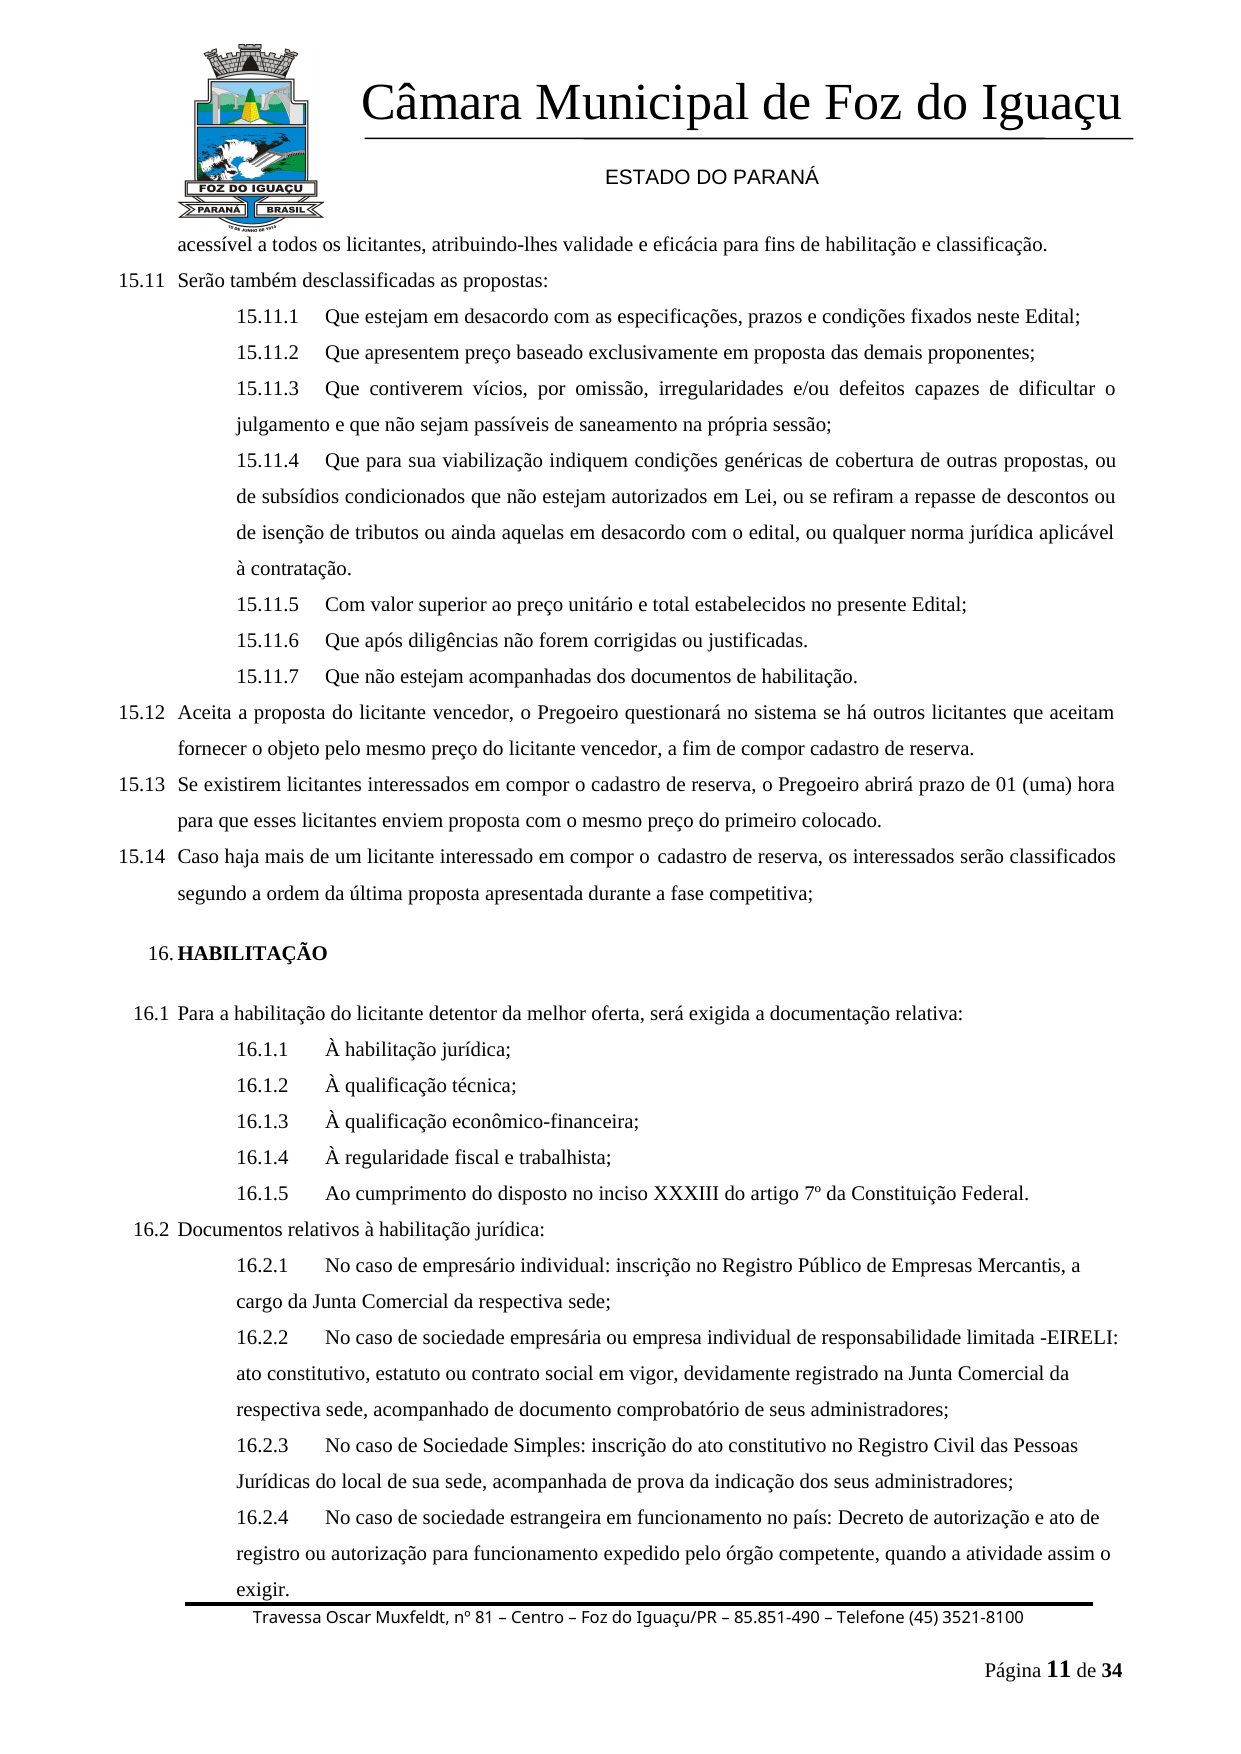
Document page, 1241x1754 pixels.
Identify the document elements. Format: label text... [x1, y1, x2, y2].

list Que não estejam acompanhadas dos documentos de habilitação. [236, 664, 1117, 688]
list No caso de sociedade empresária ou empresa individual de responsabilidade limitada -EIRELI: ato constitutivo, estatuto ou contrato social em vigor, devidamente registrado na Junta Comercial da respectiva sede, acompanhado de documento comprobatório de seus administradores; [236, 1325, 1122, 1421]
list Caso haja mais de um licitante interessado em compor o cadastro de reserva, os interessados serão classificados segundo a ordem da última proposta apresentada durante a fase competitiva; [118, 844, 1117, 904]
list Aceita a proposta do licitante vencedor, o Pregoeiro questionará no sistema se há outros licitantes que aceitam fornecer o objeto pelo mesmo preço do licitante vencedor, a fim de compor cadastro de reserva. [118, 700, 1117, 760]
list Que contiverem vícios, por omissão, irregularidades e/ou defeitos capazes de dificultar o julgamento e que não sejam passíveis de saneamento na própria sessão; [236, 376, 1117, 436]
list Para a habilitação do licitante detentor da melhor oferta, será exigida a documentação relativa: [133, 1001, 1122, 1025]
list À qualificação técnica; [236, 1073, 1122, 1097]
list Serão também desclassificadas as propostas: [118, 268, 1117, 292]
list Se existirem licitantes interessados em compor o cadastro de reserva, o Pregoeiro abrirá prazo de 01 (uma) hora para que esses licitantes enviem proposta com o mesmo preço do primeiro colocado. [118, 772, 1117, 832]
subtitle HABILITAÇÃO [148, 941, 1122, 965]
list Que estejam em desacordo com as especificações, prazos e condições fixados neste Edital; [236, 304, 1117, 328]
list No caso de sociedade estrangeira em funcionamento no país: Decreto de autorização e ato de registro ou autorização para funcionamento expedido pelo órgão competente, quando a atividade assim o exigir. [236, 1505, 1122, 1601]
list À qualificação econômico-financeira; [236, 1109, 1122, 1133]
list À regularidade fiscal e trabalhista; [236, 1145, 1122, 1169]
list Que apresentem preço baseado exclusivamente em proposta das demais proponentes; [236, 340, 1117, 364]
list No caso de empresário individual: inscrição no Registro Público de Empresas Mercantis, a cargo da Junta Comercial da respectiva sede; [236, 1253, 1122, 1313]
list Que para sua viabilização indiquem condições genéricas de cobertura de outras propostas, ou de subsídios condicionados que não estejam autorizados em Lei, ou se refiram a repasse de descontos ou de isenção de tributos ou ainda aquelas em desacordo com o edital, ou qualquer norma jurídica aplicável à contratação. [236, 448, 1117, 580]
list Documentos relativos à habilitação jurídica: [133, 1217, 1122, 1241]
picture [177, 44, 324, 232]
list Que após diligências não forem corrigidas ou justificadas. [236, 628, 1117, 652]
list Ao cumprimento do disposto no inciso XXXIII do artigo 7º da Constituição Federal. [236, 1181, 1122, 1205]
list No caso de Sociedade Simples: inscrição do ato constitutivo no Registro Civil das Pessoas Jurídicas do local de sua sede, acompanhada de prova da indicação dos seus administradores; [236, 1433, 1122, 1493]
list Com valor superior ao preço unitário e total estabelecidos no presente Edital; [236, 592, 1117, 616]
list À habilitação jurídica; [236, 1037, 1122, 1061]
